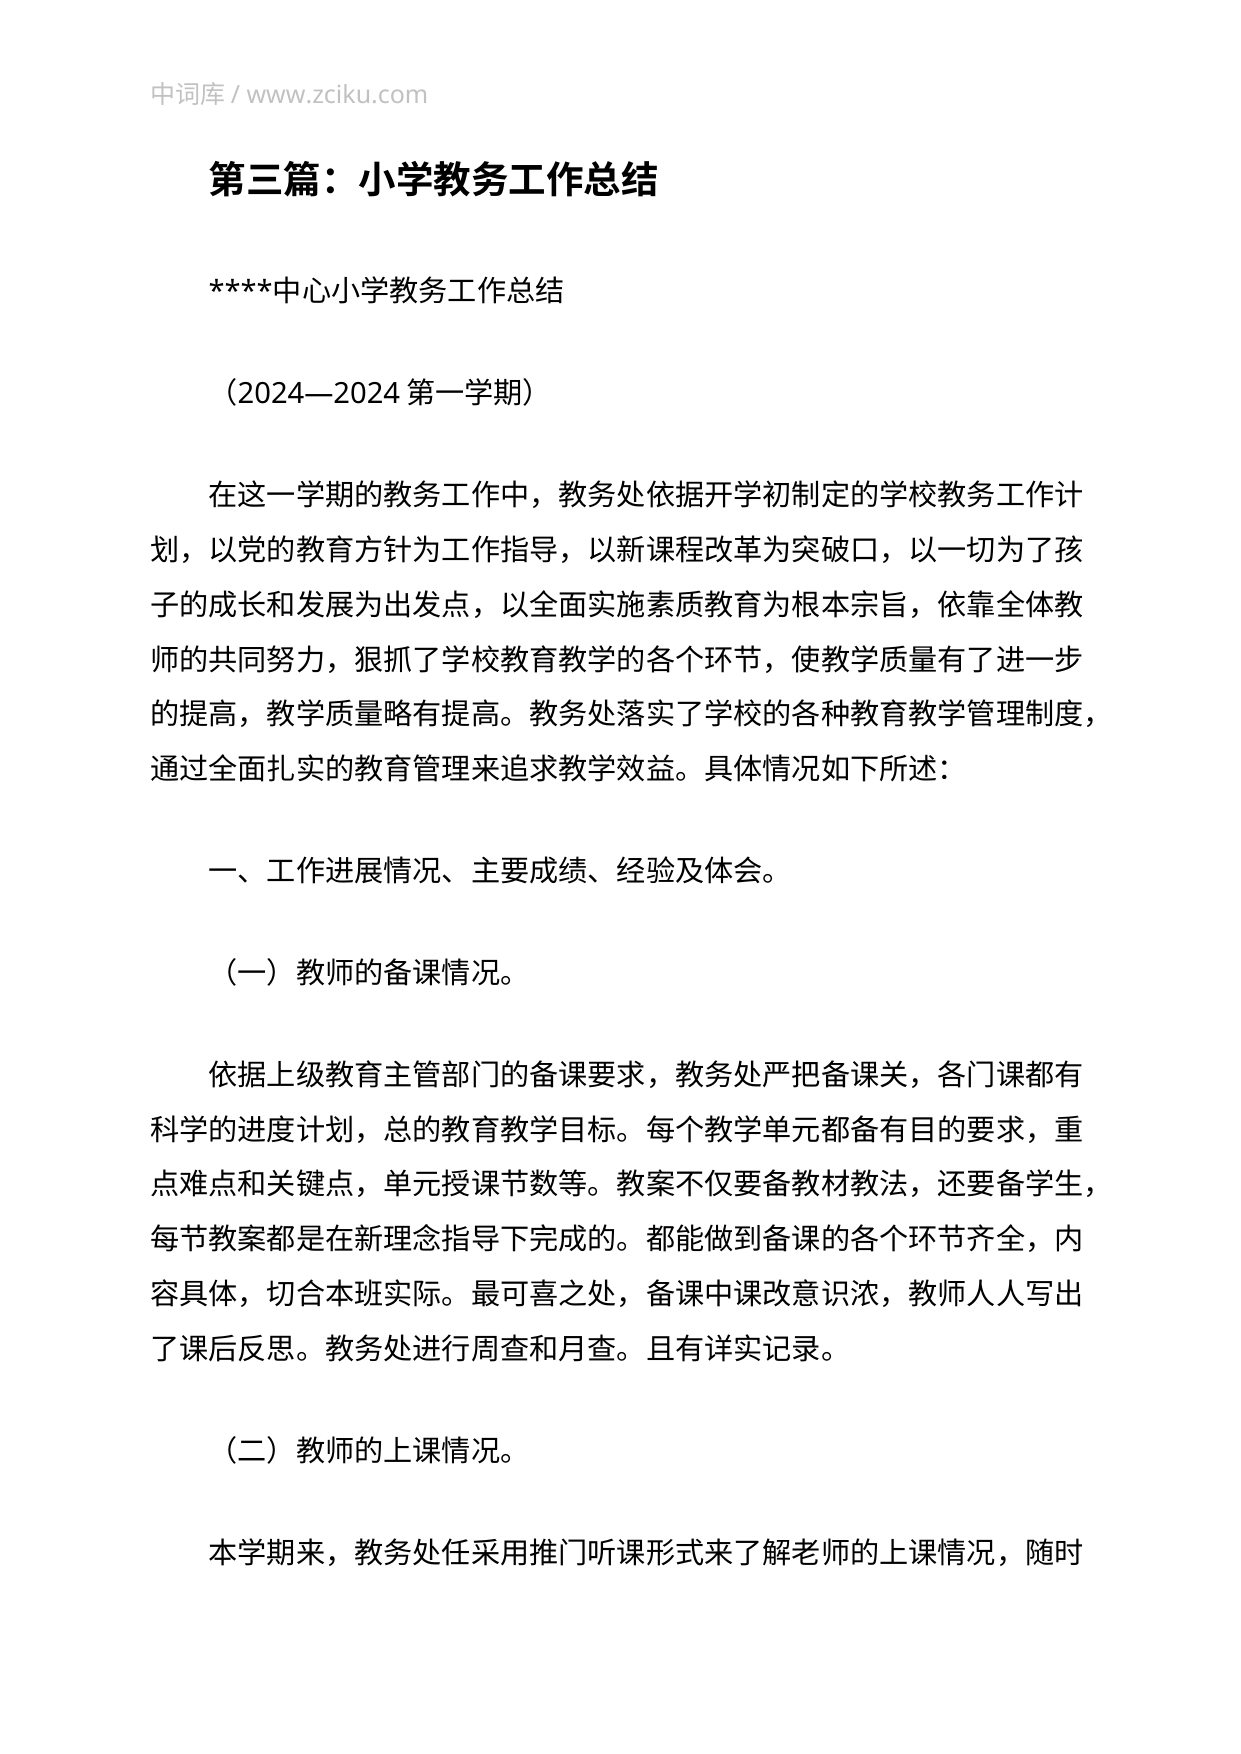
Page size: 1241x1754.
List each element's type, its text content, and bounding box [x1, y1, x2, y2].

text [150, 1529, 1090, 1571]
text 依据上级教育主管部门的备课要求，教务处严把备课关，各门课都有科学的进度计划，总的教育教学目标。每个教学单元都备有目的要求，重点难点和关键点，单元授课节数等。教案不仅要备教材教法，还要备学生，每节教案都是在新理念指导下完成的。都能做到备课的各个环节齐全，内容具体，切合本班实际。最可喜之处，备课中课改意识浓，教师人人写出了课后反思。教务处进行周查和月查。且有详实记录。 [150, 1051, 1090, 1368]
text 第三篇：小学教务工作总结 [150, 150, 1090, 204]
text 一、工作进展情况、主要成绩、经验及体会。 [150, 848, 1090, 890]
text （二）教师的上课情况。 [150, 1427, 1090, 1470]
text 在这一学期的教务工作中，教务处依据开学初制定的学校教务工作计划，以党的教育方针为工作指导，以新课程改革为突破口，以一切为了孩子的成长和发展为出发点，以全面实施素质教育为根本宗旨，依靠全体教师的共同努力，狠抓了学校教育教学的各个环节，使教学质量有了进一步的提高，教学质量略有提高。教务处落实了学校的各种教育教学管理制度，通过全面扎实的教育管理来追求教学效益。具体情况如下所述： [150, 471, 1090, 788]
text （2024—2024第一学期） [150, 369, 1090, 412]
text （一）教师的备课情况。 [150, 949, 1090, 992]
text ****中心小学教务工作总结 [150, 267, 1090, 310]
